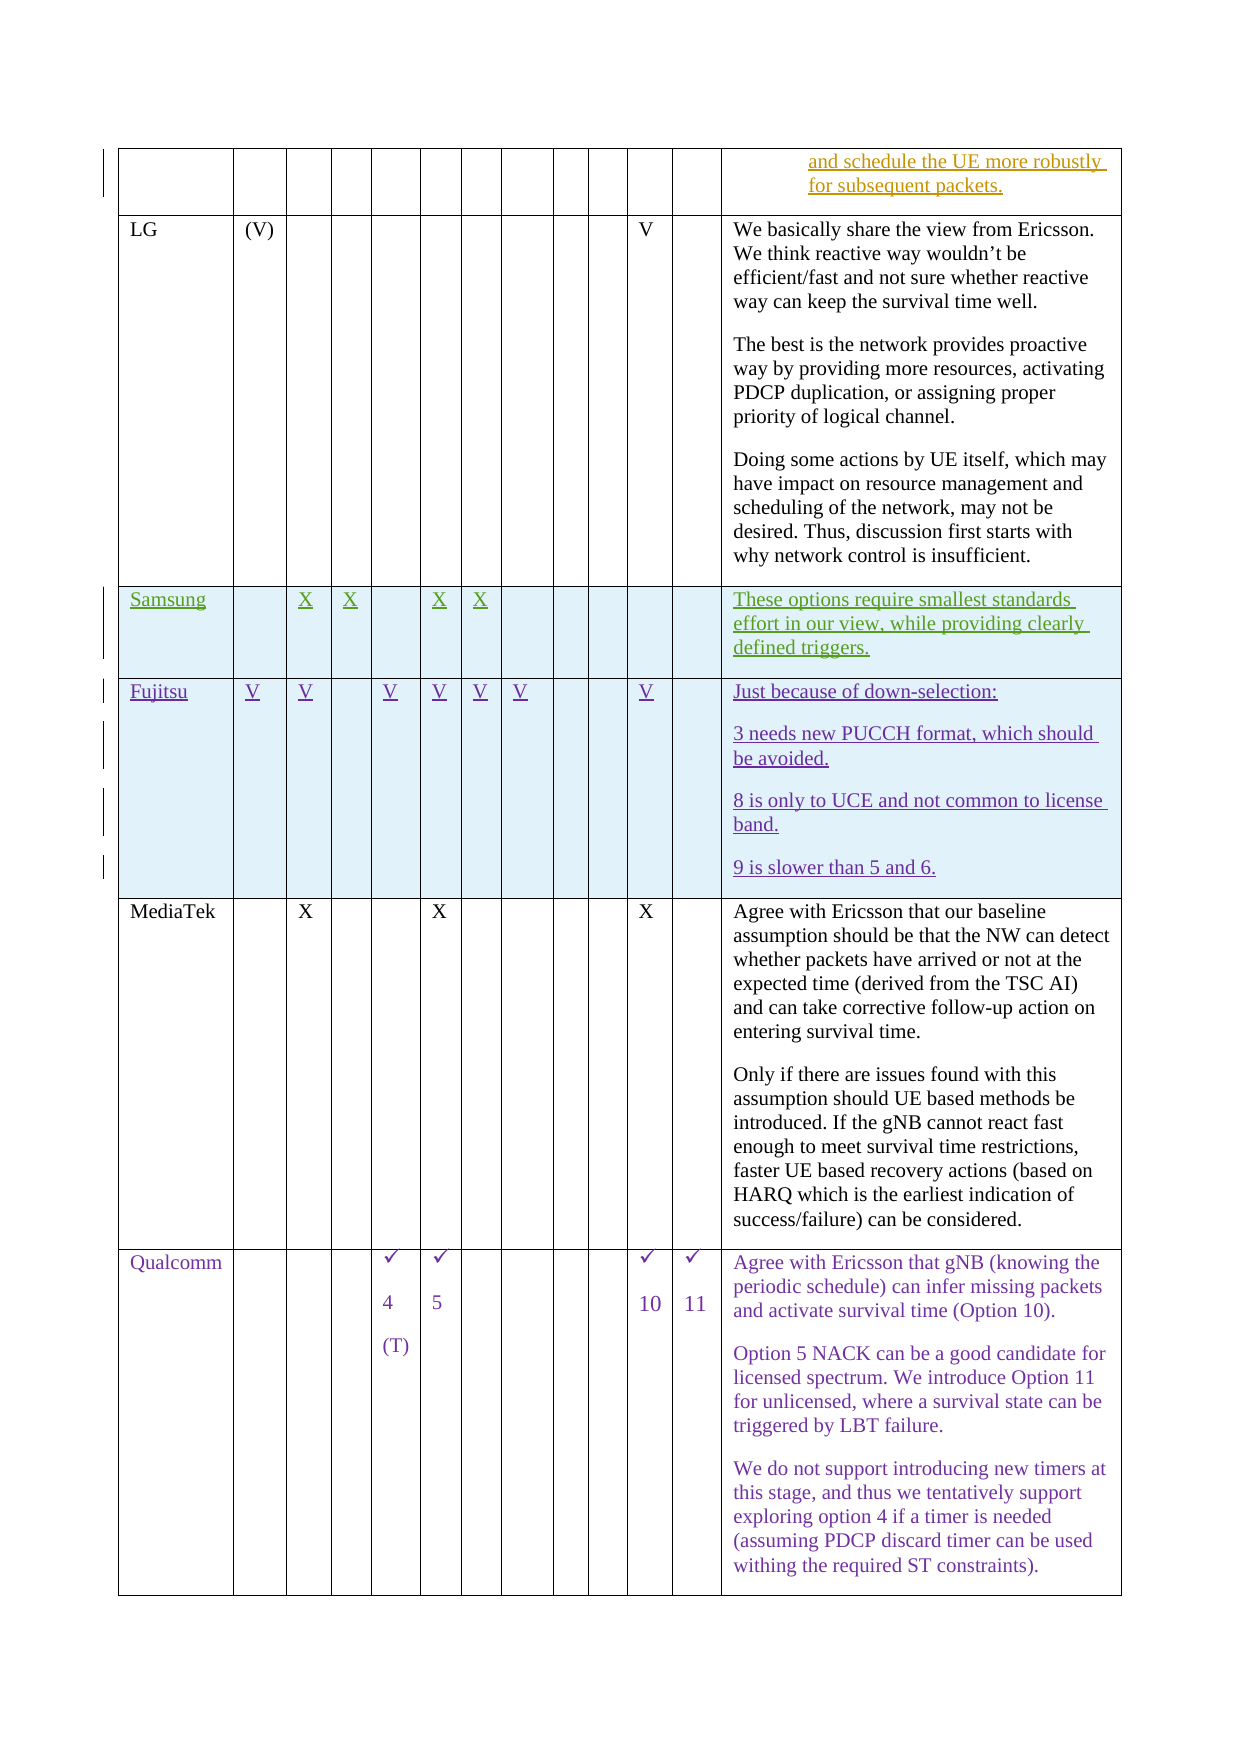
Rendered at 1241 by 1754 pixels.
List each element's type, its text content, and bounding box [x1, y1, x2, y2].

table_cell (V) [234, 216, 286, 586]
table_cell X [421, 899, 461, 1249]
table_cell [234, 1250, 286, 1595]
table_cell Qualcomm [119, 1250, 233, 1595]
table_cell [554, 1250, 588, 1595]
table_cell MediaTek [119, 899, 233, 1249]
table_cell [554, 899, 588, 1249]
table_cell [554, 149, 588, 215]
table_cell [502, 149, 553, 215]
table_cell 10 [628, 1250, 672, 1595]
table_cell [589, 149, 627, 215]
table_cell [589, 1250, 627, 1595]
table_cell [234, 899, 286, 1249]
table_cell We basically share the view from Ericsson. We think reactive way wouldn’t be efficient/fast and not sure whether reactive way can keep the survival time well. The best is the network provides proactive way by providing more resources, activating PDCP duplication, or assigning proper priority of logical channel. Doing some actions by UE itself, which may have impact on resource management and scheduling of the network, may not be desired. Thus, discussion first starts with why network control is insufficient. [722, 216, 1121, 586]
table_cell [421, 149, 461, 215]
table_cell [287, 216, 331, 586]
table_cell [234, 149, 286, 215]
table_cell [332, 899, 371, 1249]
table_cell [462, 1250, 501, 1595]
table_cell [502, 216, 553, 586]
table_cell [462, 899, 501, 1249]
table_cell Agree with Ericsson that our baseline assumption should be that the NW can detect whether packets have arrived or not at the expected time (derived from the TSC AI) and can take corrective follow-up action on entering survival time. Only if there are issues found with this assumption should UE based methods be introduced. If the gNB cannot react fast enough to meet survival time restrictions, faster UE based recovery actions (based on HARQ which is the earliest indication of success/failure) can be considered. [722, 899, 1121, 1249]
table_cell [287, 149, 331, 215]
table_cell [502, 1250, 553, 1595]
table_cell Agree with Ericsson that gNB (knowing the periodic schedule) can infer missing packets and activate survival time (Option 10). Option 5 NACK can be a good candidate for licensed spectrum. We introduce Option 11 for unlicensed, where a survival state can be triggered by LBT failure. We do not support introducing new timers at this stage, and thus we tentatively support exploring option 4 if a timer is needed (assuming PDCP discard timer can be used withing the required ST constraints). [722, 1250, 1121, 1595]
table_cell [589, 216, 627, 586]
table_cell V [628, 216, 672, 586]
table_cell [673, 149, 721, 215]
table_cell [589, 899, 627, 1249]
table_cell [502, 899, 553, 1249]
table_cell [673, 216, 721, 586]
table_cell [628, 149, 672, 215]
table_cell 5 [421, 1250, 461, 1595]
table_cell LG [119, 216, 233, 586]
table_cell [722, 149, 1121, 215]
table_cell [372, 216, 420, 586]
table_cell [673, 899, 721, 1249]
table_cell [287, 1250, 331, 1595]
table_cell [119, 149, 233, 215]
table_cell [462, 149, 501, 215]
table_cell [462, 216, 501, 586]
table_cell [372, 149, 420, 215]
table_cell X [287, 899, 331, 1249]
table_cell X [628, 899, 672, 1249]
table_cell [332, 149, 371, 215]
table_cell 4 (T) [372, 1250, 420, 1595]
table_cell [421, 216, 461, 586]
table_cell [554, 216, 588, 586]
table_cell 11 [673, 1250, 721, 1595]
table_cell [332, 216, 371, 586]
table_cell [372, 899, 420, 1249]
table_cell [332, 1250, 371, 1595]
